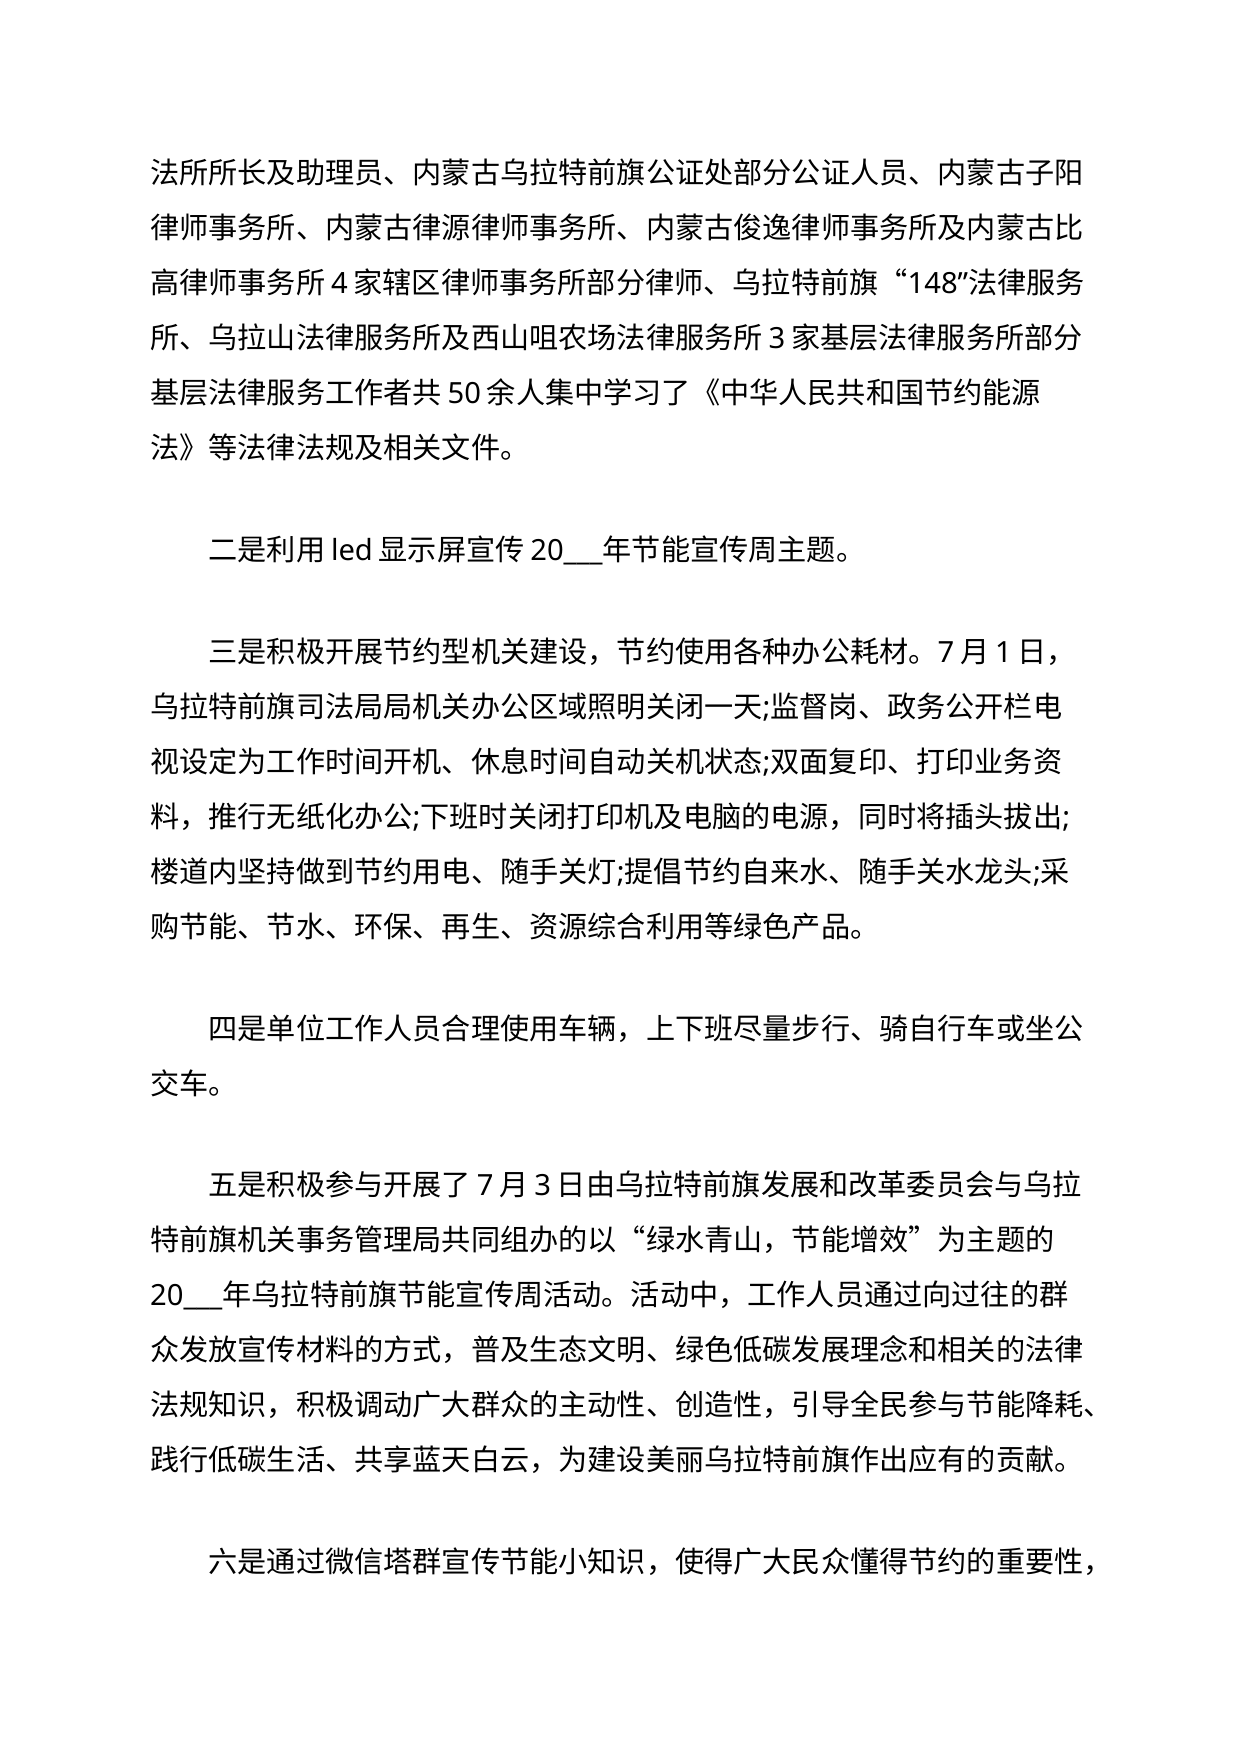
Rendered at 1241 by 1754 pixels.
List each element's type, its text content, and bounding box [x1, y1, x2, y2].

text 五是积极参与开展了7月3日由乌拉特前旗发展和改革委员会与乌拉特前旗机关事务管理局共同组办的以“绿水青山，节能增效”为主题的20___年乌拉特前旗节能宣传周活动。活动中，工作人员通过向过往的群众发放宣传材料的方式，普及生态文明、绿色低碳发展理念和相关的法律法规知识，积极调动广大群众的主动性、创造性，引导全民参与节能降耗、践行低碳生活、共享蓝天白云，为建设美丽乌拉特前旗作出应有的贡献。 [150, 1162, 1090, 1479]
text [150, 1538, 1090, 1581]
text 二是利用led显示屏宣传20___年节能宣传周主题。 [150, 527, 1090, 569]
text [150, 150, 1090, 467]
text 四是单位工作人员合理使用车辆，上下班尽量步行、骑自行车或坐公交车。 [150, 1005, 1090, 1102]
text 三是积极开展节约型机关建设，节约使用各种办公耗材。7月1日，乌拉特前旗司法局局机关办公区域照明关闭一天;监督岗、政务公开栏电视设定为工作时间开机、休息时间自动关机状态;双面复印、打印业务资料，推行无纸化办公;下班时关闭打印机及电脑的电源，同时将插头拔出;楼道内坚持做到节约用电、随手关灯;提倡节约自来水、随手关水龙头;采购节能、节水、环保、再生、资源综合利用等绿色产品。 [150, 628, 1090, 946]
